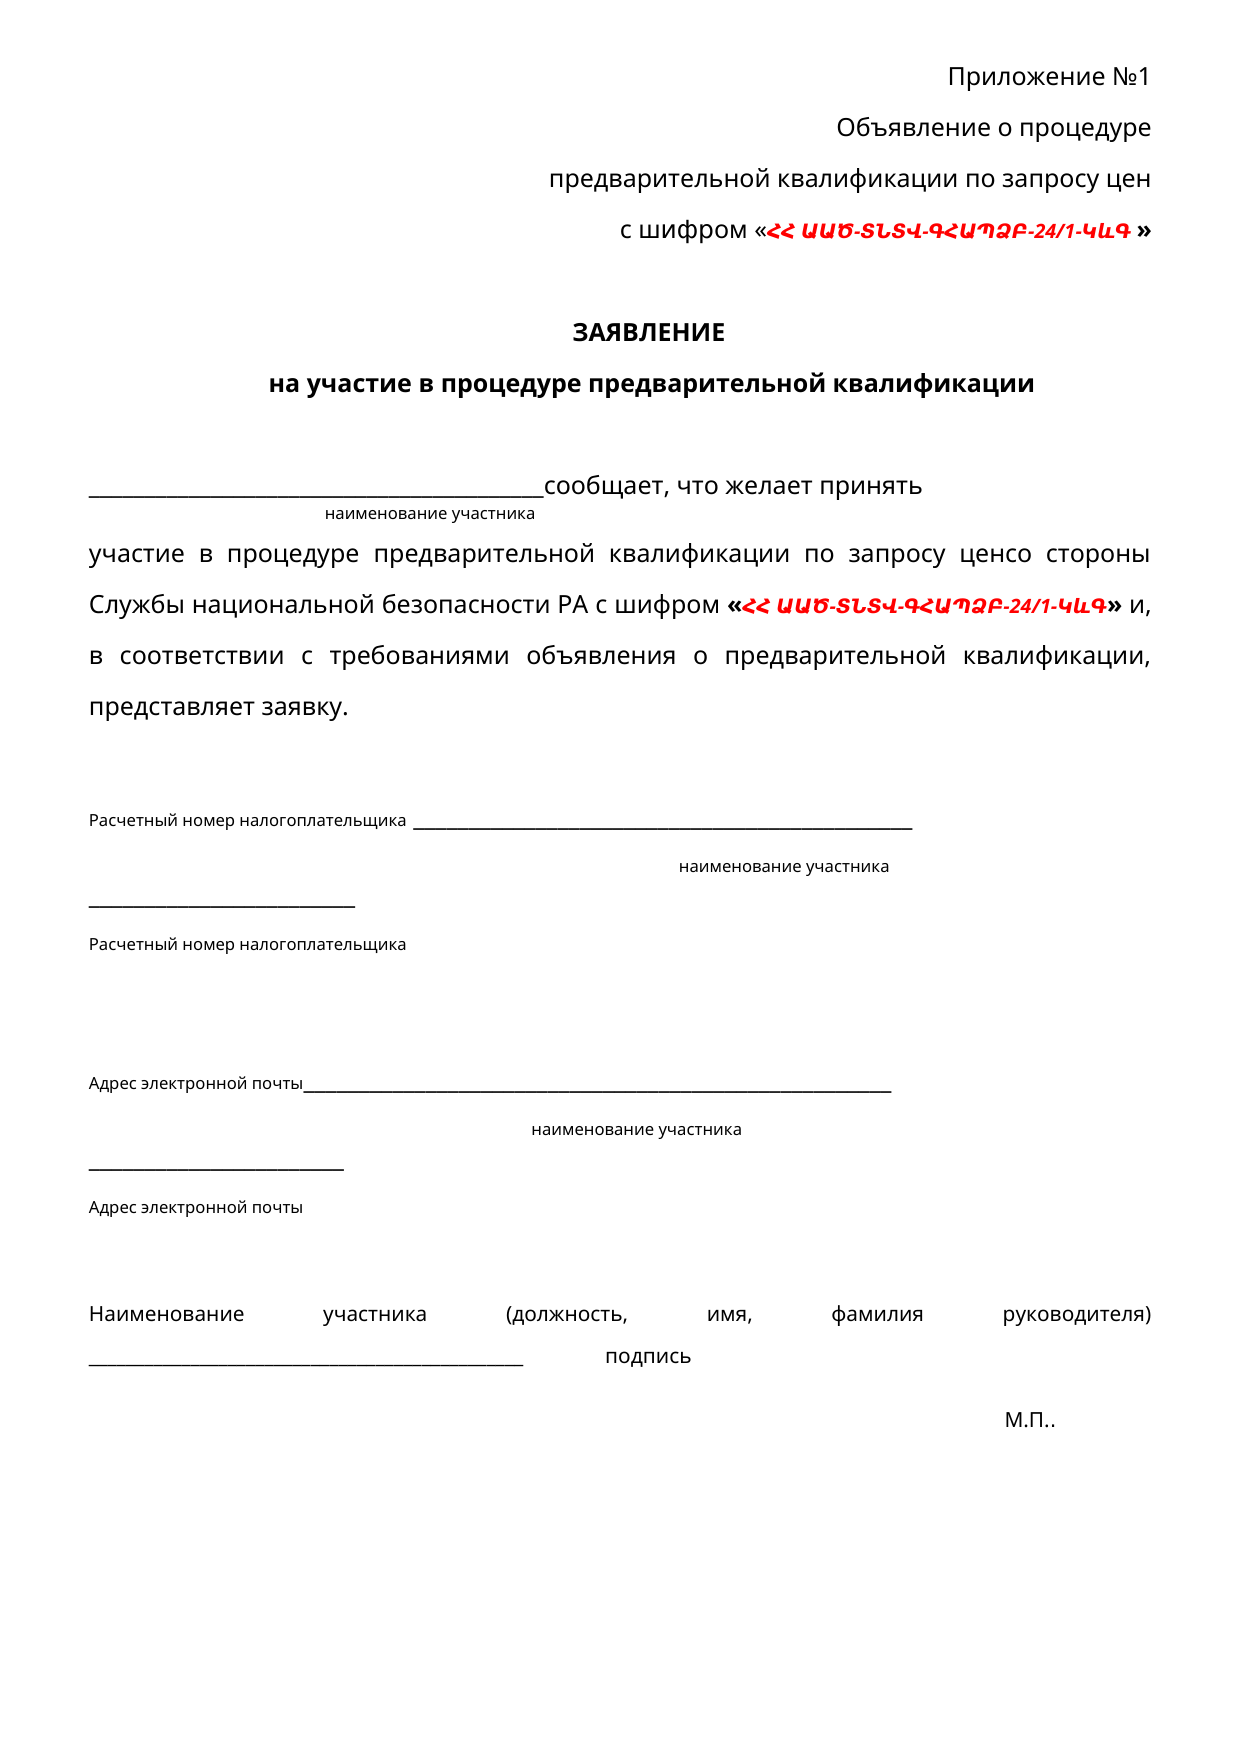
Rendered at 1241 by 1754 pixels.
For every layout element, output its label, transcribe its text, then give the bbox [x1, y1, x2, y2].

text ________________________ [89, 877, 1152, 911]
text на участие в процедуре предварительной квалификации [89, 365, 1152, 399]
text с шифром «ՀՀ ԱԱԾ-ՏՆՏՎ-ԳՀԱՊՁԲ-24/1-ԿևԳ » [89, 212, 1152, 246]
text участие в процедуре предварительной квалификации по запросу ценсо стороны Службы национальной безопасности РА с шифром «ՀՀ ԱԱԾ-ՏՆՏՎ-ԳՀԱՊՁԲ-24/1-ԿևԳ» и, в соответствии с требованиями объявления о предварительной квалификации, представляет заявку. [89, 536, 1152, 723]
text ЗАЯВЛЕНИЕ [89, 314, 1152, 348]
text Наименование участника (должность, имя, фамилия руководителя) _______________________________________________ подпись [89, 1299, 1152, 1370]
text Объявление о процедуре [89, 110, 1152, 144]
text Расчетный номер налогоплательщика _____________________________________________ [89, 800, 1152, 834]
text Приложение №1 [89, 59, 1152, 93]
text Адрес электронной почты_____________________________________________________ [89, 1063, 1152, 1097]
text М.П.. [89, 1405, 1152, 1433]
text наименование участника [89, 501, 1152, 524]
text Расчетный номер налогоплательщика [89, 932, 1152, 955]
text наименование участника [89, 854, 1152, 877]
text _______________________ [89, 1140, 1152, 1174]
text Адрес электронной почты [89, 1195, 1152, 1218]
text наименование участника [89, 1118, 1152, 1140]
text предварительной квалификации по запросу цен [89, 161, 1152, 195]
text _________________________________________сообщает, что желает принять [89, 467, 1152, 501]
